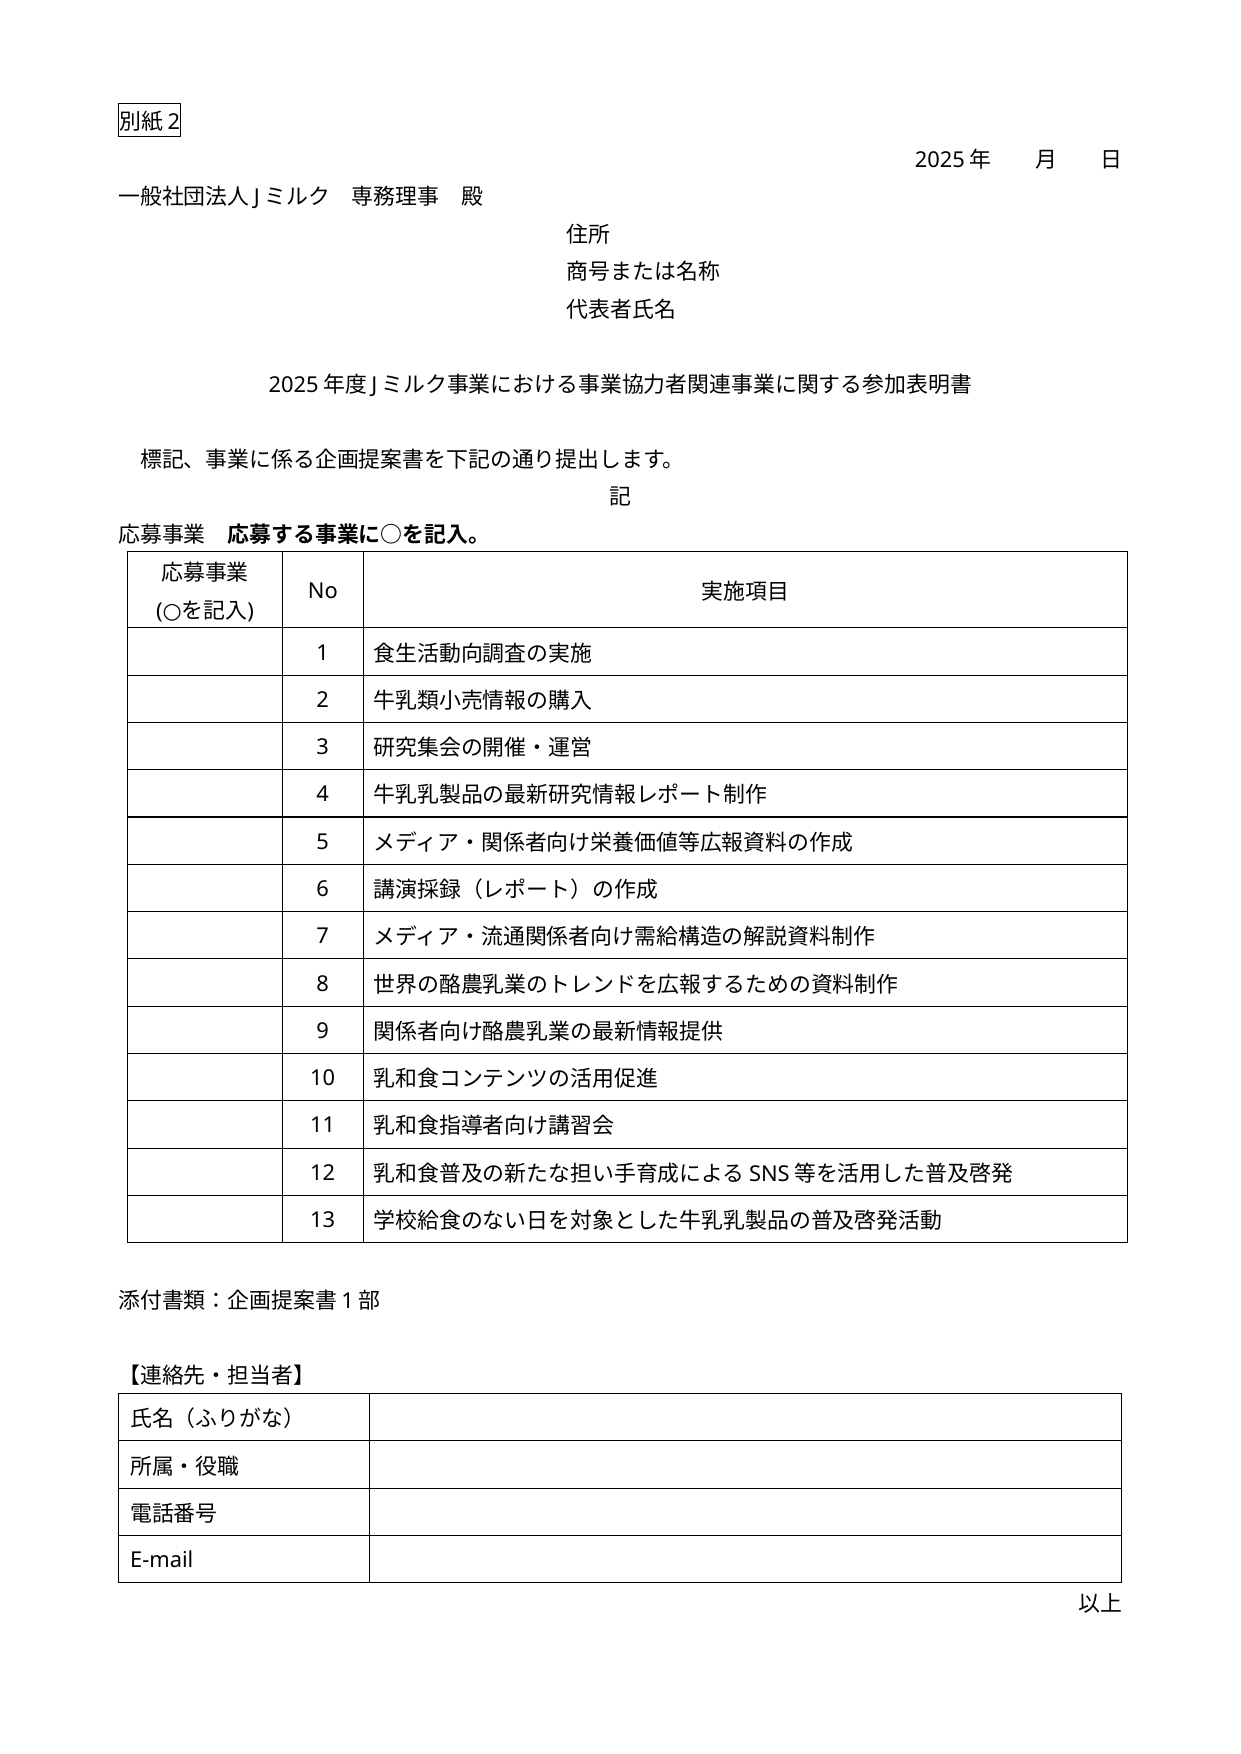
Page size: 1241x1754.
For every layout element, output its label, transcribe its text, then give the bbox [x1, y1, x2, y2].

table_cell [370, 1536, 1121, 1582]
table_cell [128, 912, 282, 958]
text 2025年度Jミルク事業における事業協力者関連事業に関する参加表明書 [118, 364, 1122, 401]
text 記 [118, 476, 1122, 514]
table_cell 世界の酪農乳業のトレンドを広報するための資料制作 [364, 959, 1127, 1006]
table_cell [128, 770, 282, 816]
text 【連絡先・担当者】 [118, 1356, 1122, 1393]
text 以上 [118, 1583, 1122, 1621]
text 商号または名称 [468, 251, 1072, 289]
table_cell 乳和食指導者向け講習会 [364, 1101, 1127, 1147]
text 2025年 月 日 [118, 139, 1122, 176]
table_cell 学校給食のない日を対象とした牛乳乳製品の普及啓発活動 [364, 1196, 1127, 1242]
text 一般社団法人Jミルク 専務理事 殿 [118, 176, 1122, 214]
table_cell 関係者向け酪農乳業の最新情報提供 [364, 1007, 1127, 1053]
text 添付書類：企画提案書1部 [118, 1281, 1122, 1318]
table_cell 食生活動向調査の実施 [364, 628, 1127, 674]
table_cell 電話番号 [119, 1489, 369, 1535]
table_cell 所属・役職 [119, 1441, 369, 1488]
table_cell [128, 1149, 282, 1195]
table_cell [128, 628, 282, 674]
table_cell 牛乳類小売情報の購入 [364, 676, 1127, 722]
table_cell [370, 1441, 1121, 1488]
table_cell メディア・流通関係者向け需給構造の解説資料制作 [364, 912, 1127, 958]
table_cell E-mail [119, 1536, 369, 1582]
table_cell 講演採録（レポート）の作成 [364, 865, 1127, 911]
table_cell 乳和食普及の新たな担い手育成によるSNS等を活用した普及啓発 [364, 1149, 1127, 1195]
table_cell 10 [283, 1054, 363, 1100]
table_cell 12 [283, 1149, 363, 1195]
table_cell 2 [283, 676, 363, 722]
text 応募事業 応募する事業に○を記入。 [118, 514, 1122, 551]
table_cell 11 [283, 1101, 363, 1147]
text 標記、事業に係る企画提案書を下記の通り提出します。 [118, 439, 1122, 476]
text 別紙2 [118, 101, 1122, 139]
table_cell 7 [283, 912, 363, 958]
table_cell [128, 1101, 282, 1147]
table_header 実施項目 [364, 552, 1127, 627]
table_cell [128, 1196, 282, 1242]
table_header 氏名（ふりがな） [119, 1394, 369, 1440]
table_cell 乳和食コンテンツの活用促進 [364, 1054, 1127, 1100]
table_cell メディア・関係者向け栄養価値等広報資料の作成 [364, 818, 1127, 864]
table_cell [370, 1489, 1121, 1535]
table_cell 6 [283, 865, 363, 911]
table_cell 9 [283, 1007, 363, 1053]
table_cell 5 [283, 818, 363, 864]
table_cell 研究集会の開催・運営 [364, 723, 1127, 769]
text 住所 [468, 214, 945, 251]
table_cell 牛乳乳製品の最新研究情報レポート制作 [364, 770, 1127, 816]
table_cell 13 [283, 1196, 363, 1242]
table_cell [128, 676, 282, 722]
table_cell [128, 959, 282, 1006]
table_cell 4 [283, 770, 363, 816]
text 代表者氏名 [468, 289, 1122, 326]
table_header [370, 1394, 1121, 1440]
table_cell 1 [283, 628, 363, 674]
table_cell [128, 1054, 282, 1100]
table_cell 8 [283, 959, 363, 1006]
table_cell [128, 865, 282, 911]
table_cell [128, 818, 282, 864]
table_header 応募事業 (○を記入) [128, 552, 282, 627]
table_cell [128, 723, 282, 769]
table_header No [283, 552, 363, 627]
table_cell [128, 1007, 282, 1053]
table_cell 3 [283, 723, 363, 769]
